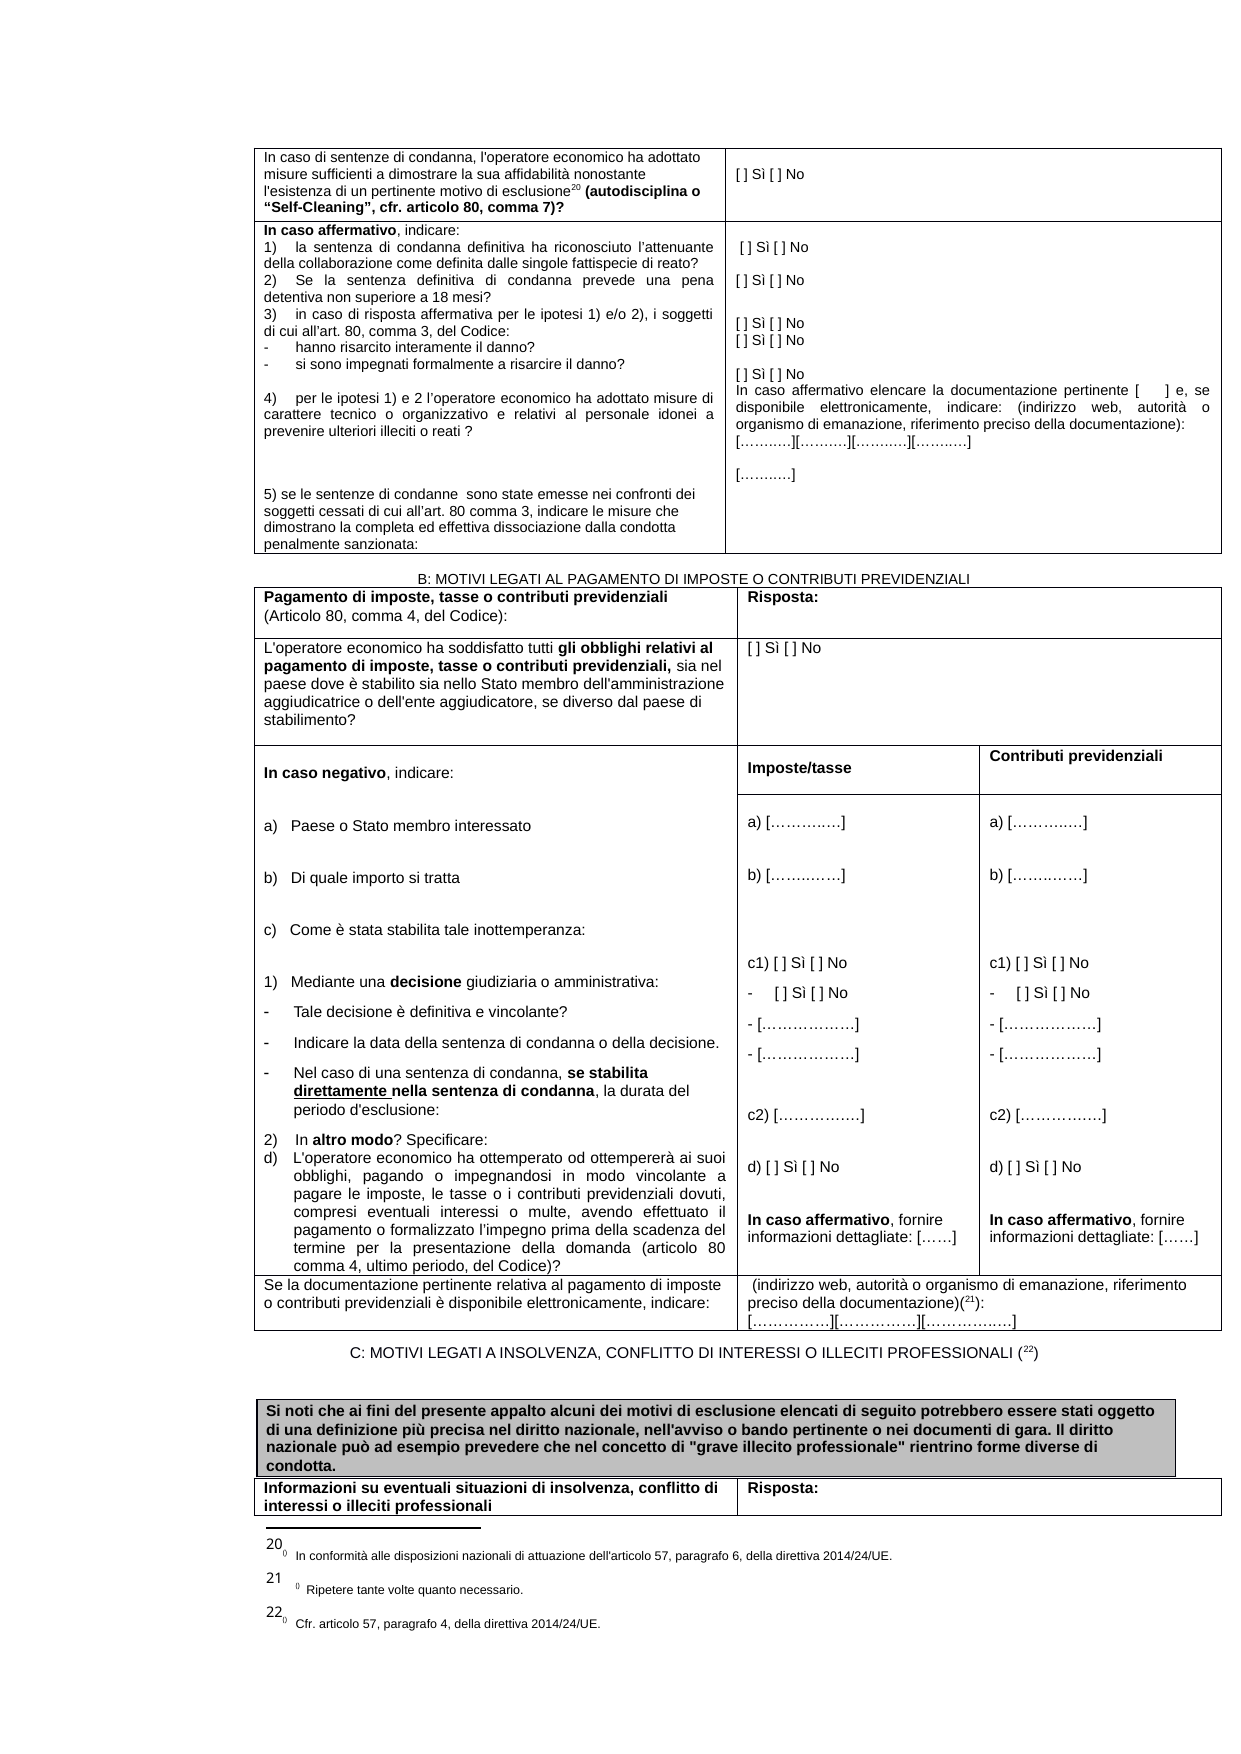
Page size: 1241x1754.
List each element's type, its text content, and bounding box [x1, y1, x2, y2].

title C: motivi legati a insolvenza, conflitto di interessi o illeciti professionali () [266, 1343, 1122, 1362]
table_cell In caso negativo, indicare: a) Paese o Stato membro interessato b) Di quale importo si tratta c) Come è stata stabilita tale inottemperanza: 1) Mediante una decisione giudiziaria o amministrativa: Tale decisione è definitiva e vincolante? Indicare la data della sentenza di condanna o della decisione. Nel caso di una sentenza di condanna, se stabilita direttamente nella sentenza di condanna, la durata del periodo d'esclusione: 2) In altro modo? Specificare: d) L'operatore economico ha ottemperato od ottempererà ai suoi obblighi, pagando o impegnandosi in modo vincolante a pagare le imposte, le tasse o i contributi previdenziali dovuti, compresi eventuali interessi o multe, avendo effettuato il pagamento o formalizzato l’impegno prima della scadenza del termine per la presentazione della domanda (articolo 80 comma 4, ultimo periodo, del Codice)? [255, 746, 737, 1275]
table_cell In caso affermativo, indicare: 1) la sentenza di condanna definitiva ha riconosciuto l’attenuante della collaborazione come definita dalle singole fattispecie di reato? 2) Se la sentenza definitiva di condanna prevede una pena detentiva non superiore a 18 mesi? 3) in caso di risposta affermativa per le ipotesi 1) e/o 2), i soggetti di cui all’art. 80, comma 3, del Codice: - hanno risarcito interamente il danno? - si sono impegnati formalmente a risarcire il danno? 4) per le ipotesi 1) e 2 l’operatore economico ha adottato misure di carattere tecnico o organizzativo e relativi al personale idonei a prevenire ulteriori illeciti o reati ? 5) se le sentenze di condanne sono state emesse nei confronti dei soggetti cessati di cui all’art. 80 comma 3, indicare le misure che dimostrano la completa ed effettiva dissociazione dalla condotta penalmente sanzionata: [255, 222, 725, 553]
table_header Risposta: [738, 588, 1221, 638]
table_cell Contributi previdenziali [980, 746, 1221, 794]
table_cell L'operatore economico ha soddisfatto tutti gli obblighi relativi al pagamento di imposte, tasse o contributi previdenziali, sia nel paese dove è stabilito sia nello Stato membro dell'amministrazione aggiudicatrice o dell'ente aggiudicatore, se diverso dal paese di stabilimento? [255, 639, 737, 745]
table_cell Se la documentazione pertinente relativa al pagamento di imposte o contributi previdenziali è disponibile elettronicamente, indicare: [255, 1276, 737, 1330]
table_header Pagamento di imposte, tasse o contributi previdenziali (Articolo 80, comma 4, del Codice): [255, 588, 737, 638]
table_header Informazioni su eventuali situazioni di insolvenza, conflitto di interessi o illeciti professionali [255, 1479, 737, 1514]
table_cell In caso di sentenze di condanna, l'operatore economico ha adottato misure sufficienti a dimostrare la sua affidabilità nonostante l'esistenza di un pertinente motivo di esclusione (autodisciplina o “Self-Cleaning”, cfr. articolo 80, comma 7)? [255, 149, 725, 221]
text Si noti che ai fini del presente appalto alcuni dei motivi di esclusione elencati di seguito potrebbero essere stati oggetto di una definizione più precisa nel diritto nazionale, nell'avviso o bando pertinente o nei documenti di gara. Il diritto nazionale può ad esempio prevedere che nel concetto di "grave illecito professionale" rientrino forme diverse di condotta. [258, 1400, 1175, 1476]
table_cell [ ] Sì [ ] No [738, 639, 1221, 745]
table_cell a) [………..…] b) [……..……] c1) [ ] Sì [ ] No - [ ] Sì [ ] No - [………………] - [………………] c2) [………….…] d) [ ] Sì [ ] No In caso affermativo, fornire informazioni dettagliate: [……] [738, 795, 979, 1275]
table_header Risposta: [738, 1479, 1221, 1514]
table_cell Imposte/tasse [738, 746, 979, 794]
table_cell (indirizzo web, autorità o organismo di emanazione, riferimento preciso della documentazione)(): [……………][……………][…………..…] [738, 1276, 1221, 1330]
table_cell [ ] Sì [ ] No [726, 149, 1221, 221]
table_cell a) [………..…] b) [……..……] c1) [ ] Sì [ ] No - [ ] Sì [ ] No - [………………] - [………………] c2) [………….…] d) [ ] Sì [ ] No In caso affermativo, fornire informazioni dettagliate: [……] [980, 795, 1221, 1275]
table_cell [ ] Sì [ ] No [ ] Sì [ ] No [ ] Sì [ ] No [ ] Sì [ ] No [ ] Sì [ ] No In caso affermativo elencare la documentazione pertinente [ ] e, se disponibile elettronicamente, indicare: (indirizzo web, autorità o organismo di emanazione, riferimento preciso della documentazione): [……..…][…….…][……..…][……..…] [……..…] [726, 222, 1221, 553]
text B: MOTIVI LEGATI AL PAGAMENTO DI IMPOSTE O CONTRIBUTI PREVIDENZIALI [266, 570, 1122, 587]
